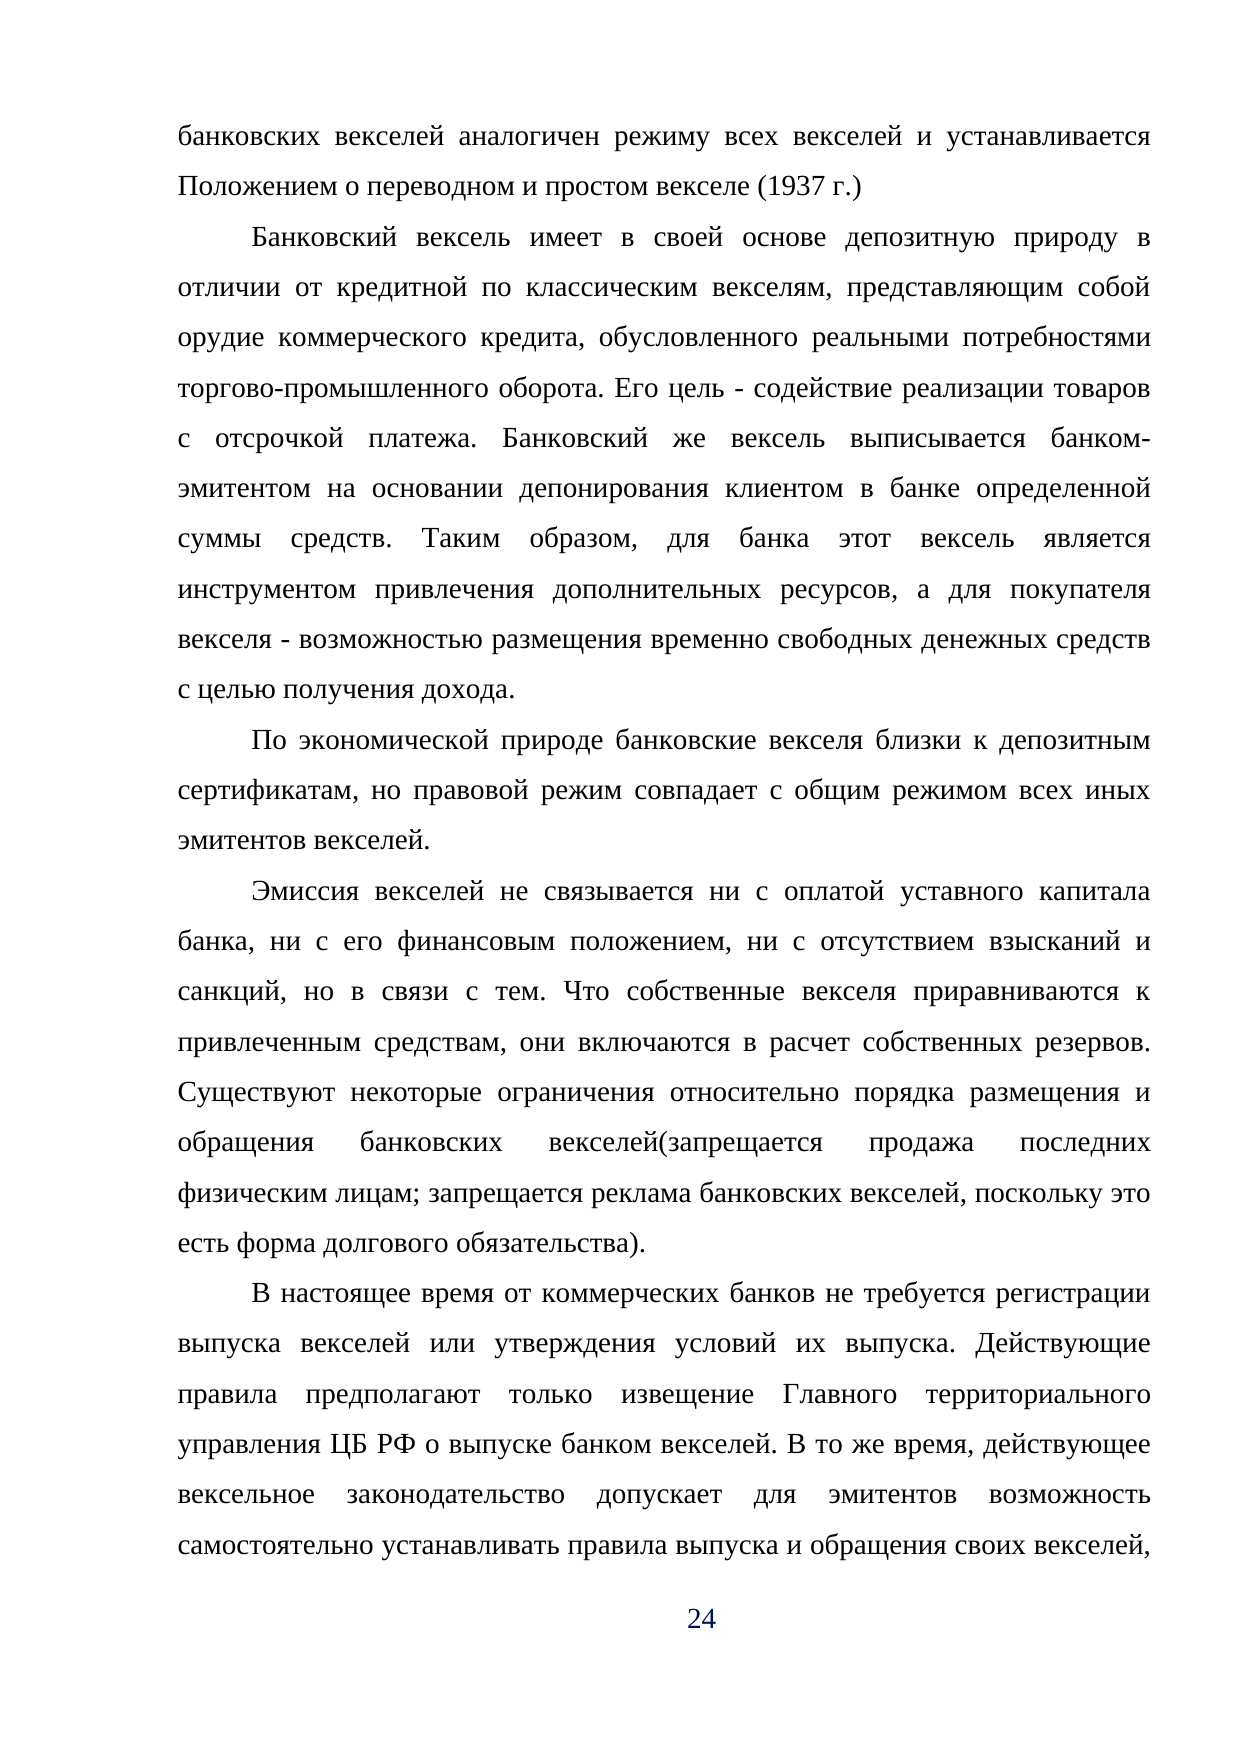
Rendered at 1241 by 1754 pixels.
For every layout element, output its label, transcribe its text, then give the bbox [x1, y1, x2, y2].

text По экономической природе банковские векселя близки к депозитным сертификатам, но правовой режим совпадает с общим режимом всех иных эмитентов векселей. [177, 722, 1152, 856]
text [177, 118, 1152, 202]
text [177, 1275, 1152, 1560]
text Эмиссия векселей не связывается ни с оплатой уставного капитала банка, ни с его финансовым положением, ни с отсутствием взысканий и санкций, но в связи с тем. Что собственные векселя приравниваются к привлеченным средствам, они включаются в расчет собственных резервов. Существуют некоторые ограничения относительно порядка размещения и обращения банковских векселей(запрещается продажа последних физическим лицам; запрещается реклама банковских векселей, поскольку это есть форма долгового обязательства). [177, 873, 1152, 1258]
text Банковский вексель имеет в своей основе депозитную природу в отличии от кредитной по классическим векселям, представляющим собой орудие коммерческого кредита, обусловленного реальными потребностями торгово-промышленного оборота. Его цель - содействие реализации товаров с отсрочкой платежа. Банковский же вексель выписывается банком-эмитентом на основании депонирования клиентом в банке определенной суммы средств. Таким образом, для банка этот вексель является инструментом привлечения дополнительных ресурсов, а для покупателя векселя - возможностью размещения временно свободных денежных средств с целью получения дохода. [177, 219, 1152, 705]
